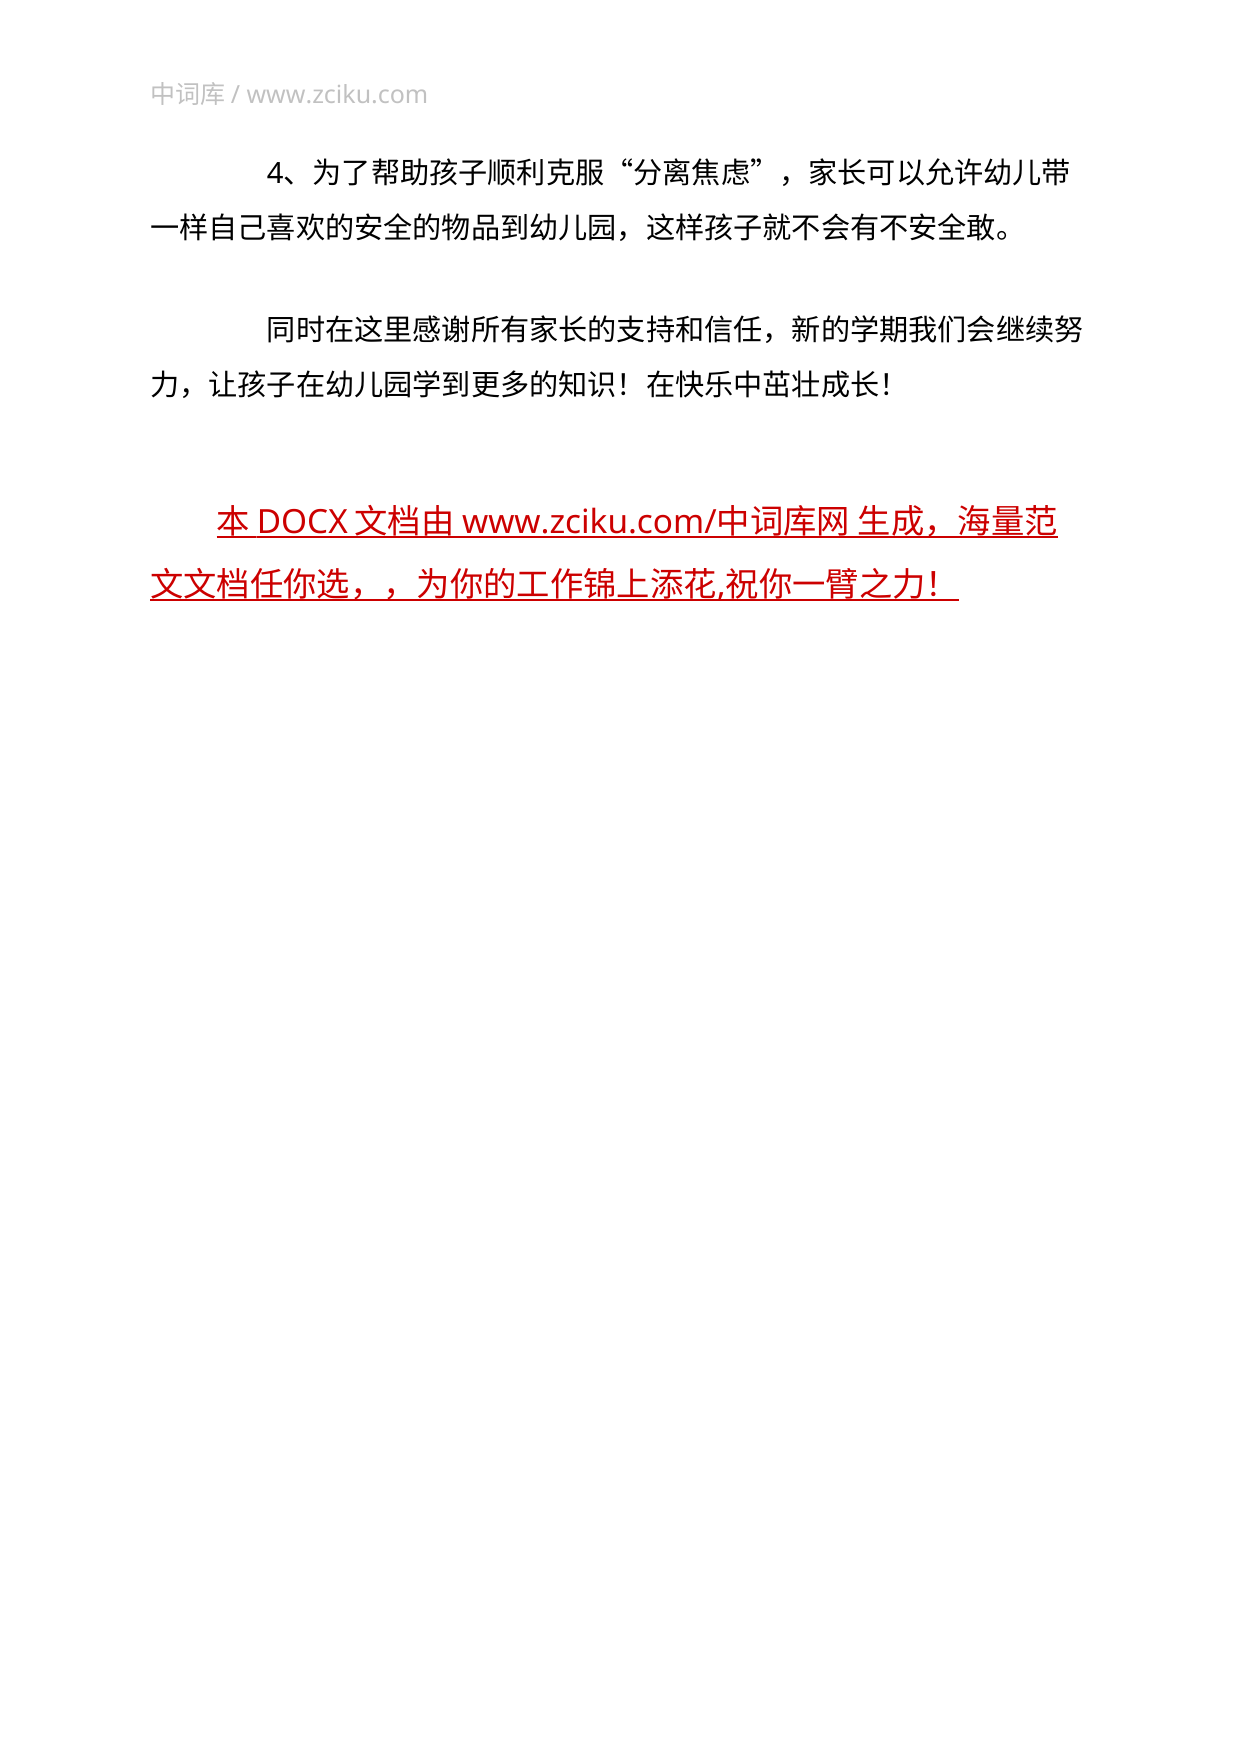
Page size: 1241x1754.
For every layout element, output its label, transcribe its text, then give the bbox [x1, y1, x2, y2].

text 4、为了帮助孩子顺利克服“分离焦虑”，家长可以允许幼儿带一样自己喜欢的安全的物品到幼儿园，这样孩子就不会有不安全敢。 [150, 150, 1090, 247]
text 本DOCX文档由 www.zciku.com/中词库网 生成，海量范文文档任你选，，为你的工作锦上添花,祝你一臂之力！ [150, 495, 1090, 606]
text 同时在这里感谢所有家长的支持和信任，新的学期我们会继续努力，让孩子在幼儿园学到更多的知识！在快乐中茁壮成长！ [150, 307, 1090, 404]
